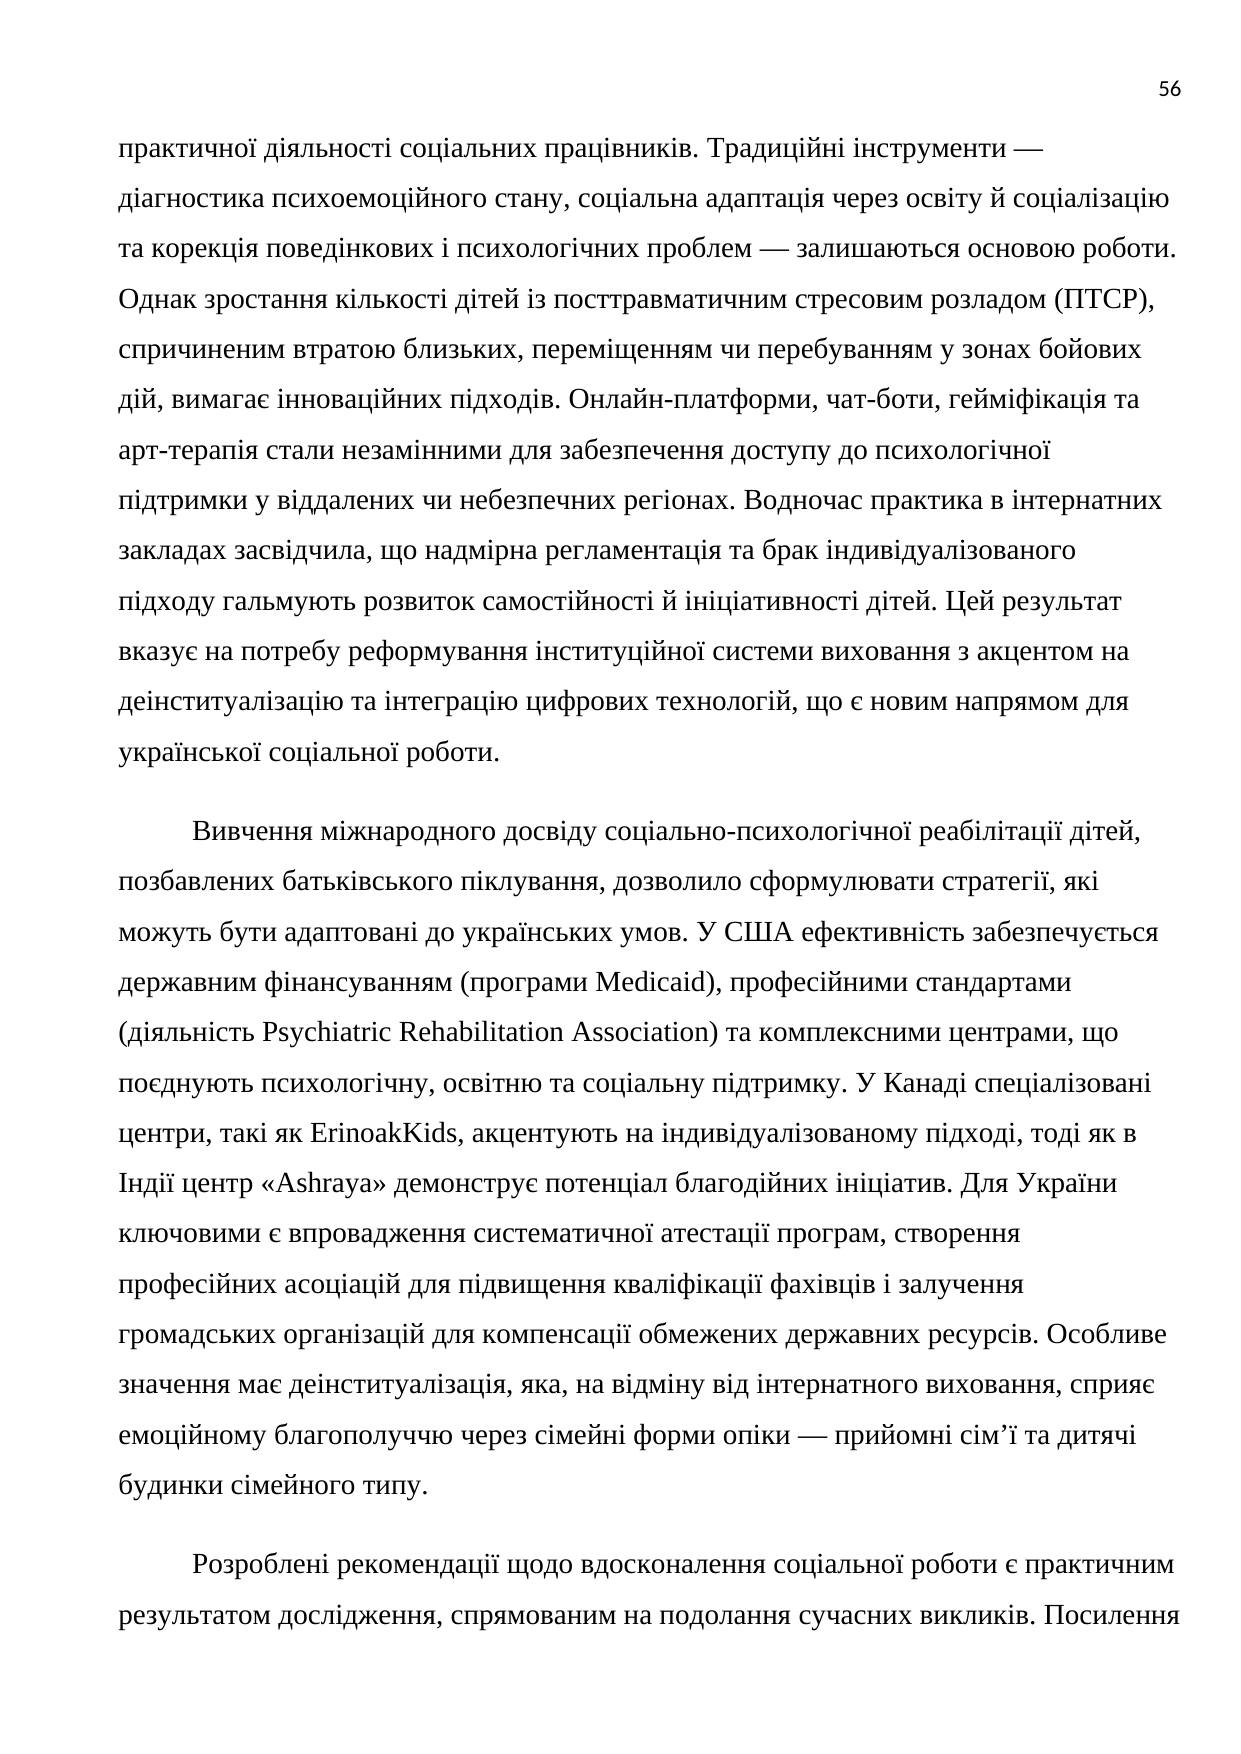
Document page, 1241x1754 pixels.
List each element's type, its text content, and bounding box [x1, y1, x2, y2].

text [118, 1547, 1181, 1631]
text Вивчення міжнародного досвіду соціально-психологічної реабілітації дітей, позбавлених батьківського піклування, дозволило сформулювати стратегії, які можуть бути адаптовані до українських умов. У США ефективність забезпечується державним фінансуванням (програми Medicaid), професійними стандартами (діяльність Psychiatric Rehabilitation Association) та комплексними центрами, що поєднують психологічну, освітню та соціальну підтримку. У Канаді спеціалізовані центри, такі як ErinoakKids, акцентують на індивідуалізованому підході, тоді як в Індії центр «Ashraya» демонструє потенціал благодійних ініціатив. Для України ключовими є впровадження систематичної атестації програм, створення професійних асоціацій для підвищення кваліфікації фахівців і залучення громадських організацій для компенсації обмежених державних ресурсів. Особливе значення має деінституалізація, яка, на відміну від інтернатного виховання, сприяє емоційному благополуччю через сімейні форми опіки — прийомні сім’ї та дитячі будинки сімейного типу. [118, 813, 1181, 1501]
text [118, 130, 1181, 767]
